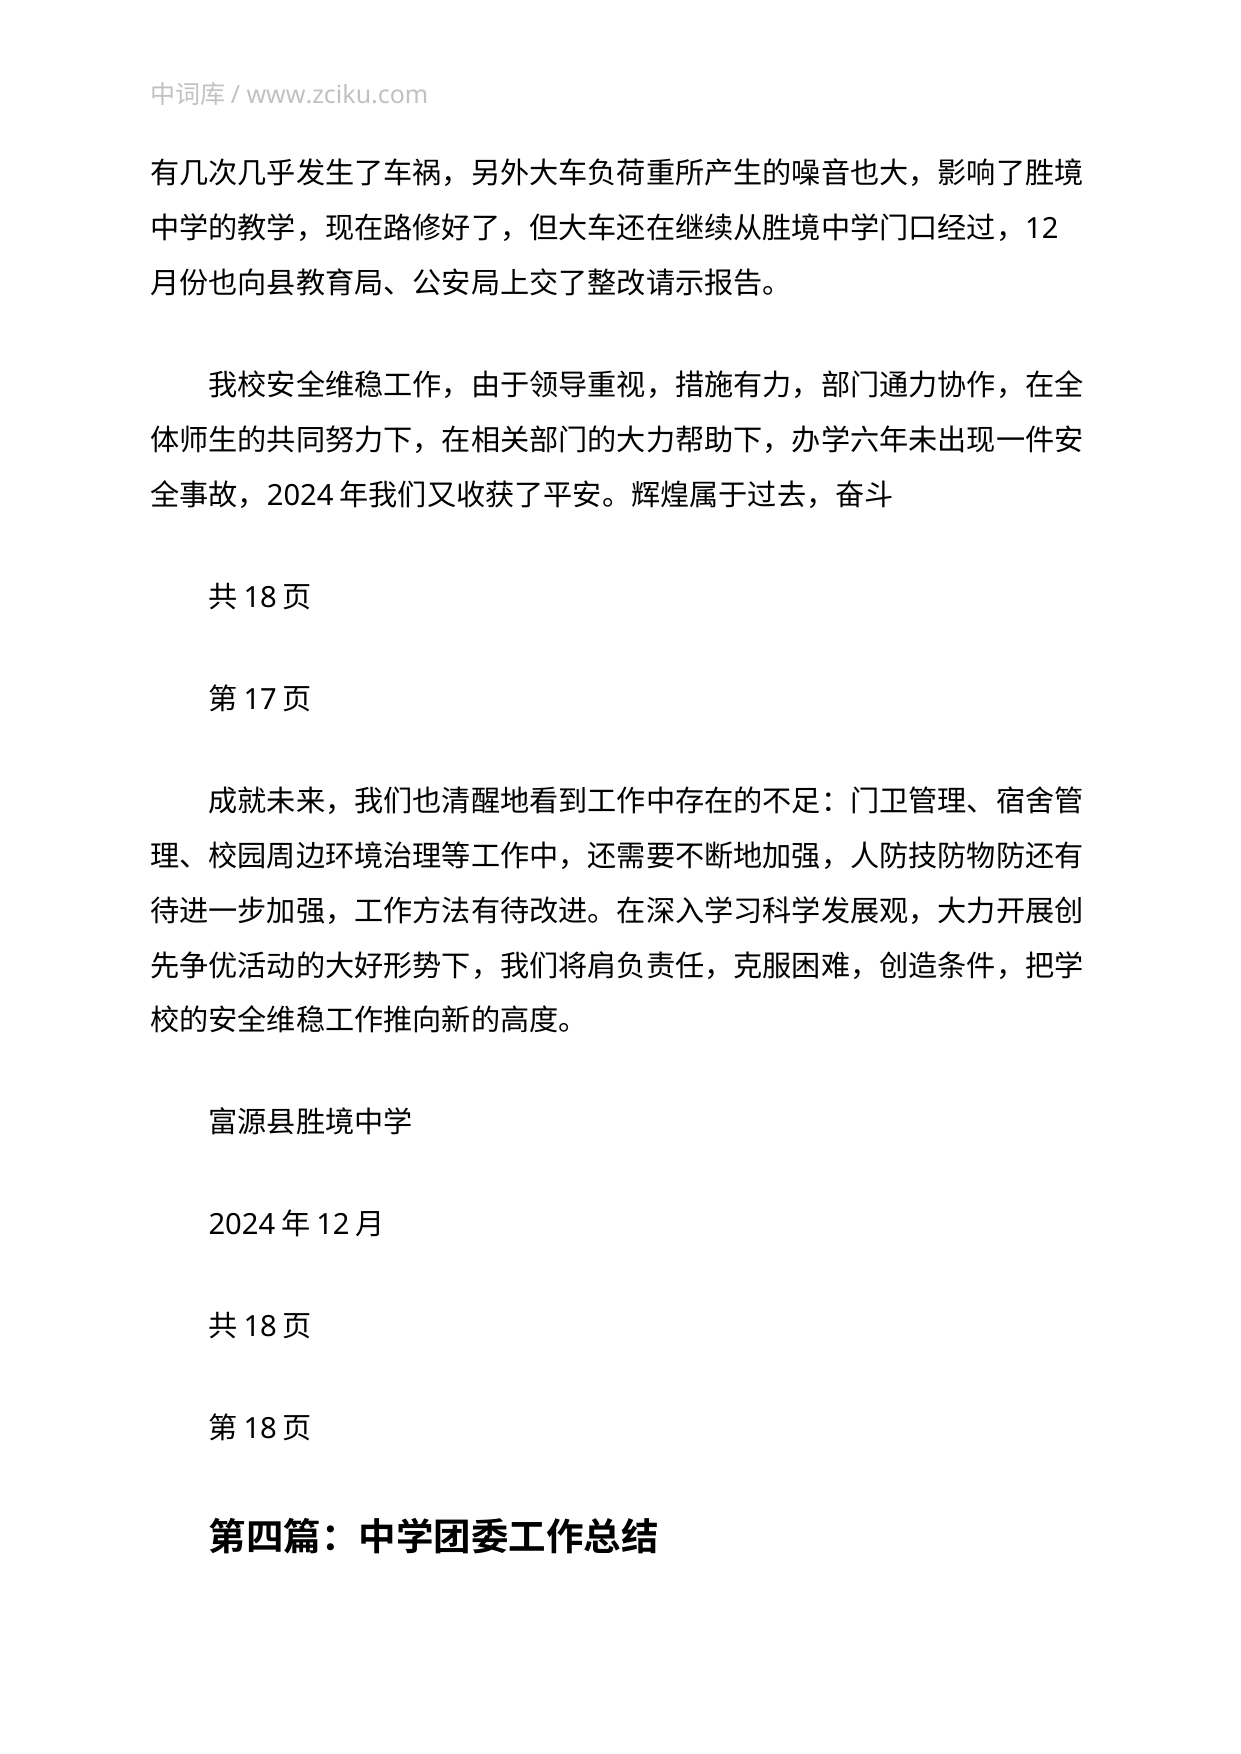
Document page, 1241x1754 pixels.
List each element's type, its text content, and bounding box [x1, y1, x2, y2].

text 共18页 [150, 1302, 1090, 1345]
text 成就未来，我们也清醒地看到工作中存在的不足：门卫管理、宿舍管理、校园周边环境治理等工作中，还需要不断地加强，人防技防物防还有待进一步加强，工作方法有待改进。在深入学习科学发展观，大力开展创先争优活动的大好形势下，我们将肩负责任，克服困难，创造条件，把学校的安全维稳工作推向新的高度。 [150, 777, 1090, 1039]
text 2024年12月 [150, 1201, 1090, 1243]
text 共18页 [150, 573, 1090, 616]
text 第18页 [150, 1404, 1090, 1447]
text 第17页 [150, 675, 1090, 718]
text 第四篇：中学团委工作总结 [150, 1506, 1090, 1561]
text 富源县胜境中学 [150, 1099, 1090, 1141]
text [150, 150, 1090, 302]
text 我校安全维稳工作，由于领导重视，措施有力，部门通力协作，在全体师生的共同努力下，在相关部门的大力帮助下，办学六年未出现一件安全事故，2024年我们又收获了平安。辉煌属于过去，奋斗 [150, 362, 1090, 514]
